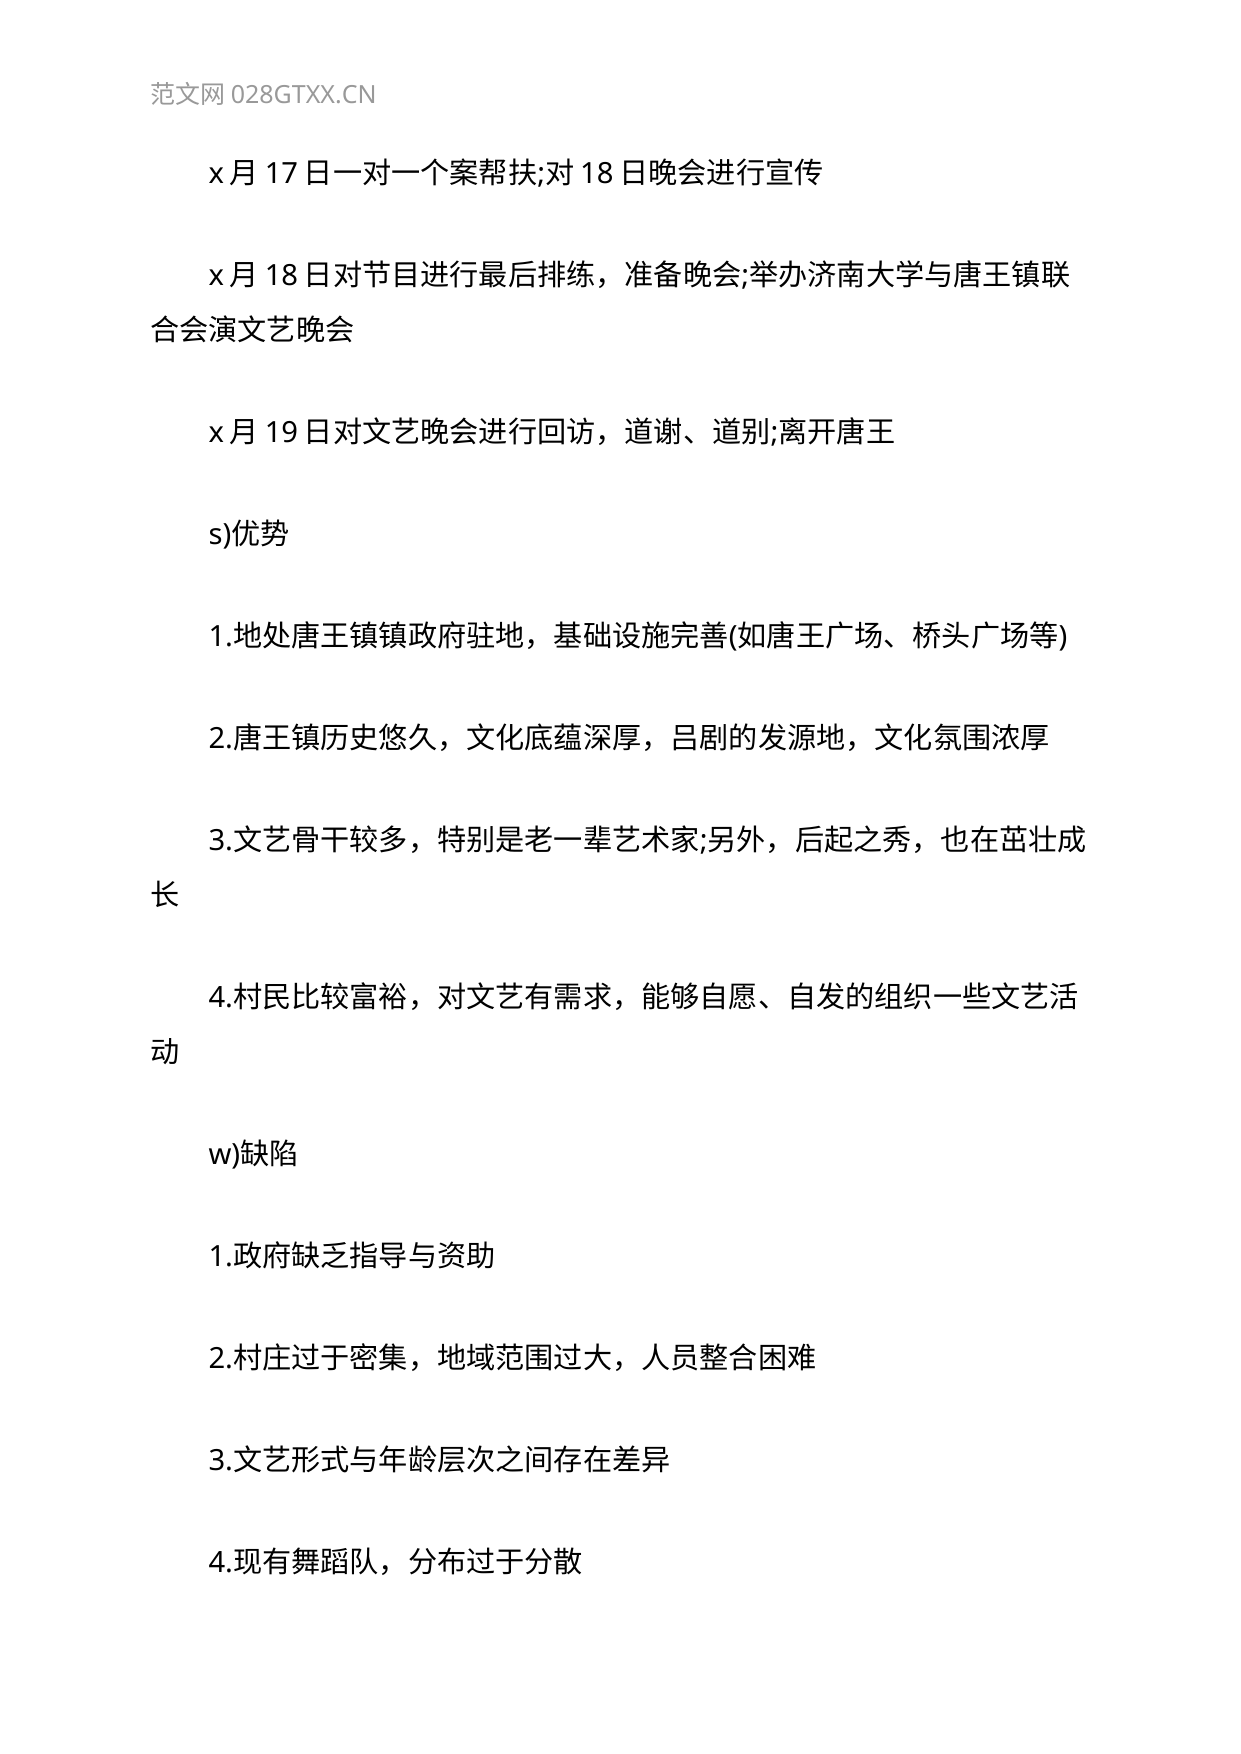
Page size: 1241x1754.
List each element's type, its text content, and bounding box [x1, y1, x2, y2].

text 1.政府缺乏指导与资助 [150, 1232, 1090, 1274]
text x月18日对节目进行最后排练，准备晚会;举办济南大学与唐王镇联合会演文艺晚会 [150, 252, 1090, 349]
text w)缺陷 [150, 1130, 1090, 1173]
text x月19日对文艺晚会进行回访，道谢、道别;离开唐王 [150, 409, 1090, 451]
text s)优势 [150, 511, 1090, 553]
text 4.现有舞蹈队，分布过于分散 [150, 1538, 1090, 1581]
text 2.唐王镇历史悠久，文化底蕴深厚，吕剧的发源地，文化氛围浓厚 [150, 715, 1090, 757]
text 2.村庄过于密集，地域范围过大，人员整合困难 [150, 1334, 1090, 1377]
text 1.地处唐王镇镇政府驻地，基础设施完善(如唐王广场、桥头广场等) [150, 613, 1090, 655]
text x月17日一对一个案帮扶;对18日晚会进行宣传 [150, 150, 1090, 192]
text 4.村民比较富裕，对文艺有需求，能够自愿、自发的组织一些文艺活动 [150, 973, 1090, 1071]
text 3.文艺形式与年龄层次之间存在差异 [150, 1436, 1090, 1478]
text 3.文艺骨干较多，特别是老一辈艺术家;另外，后起之秀，也在茁壮成长 [150, 817, 1090, 914]
